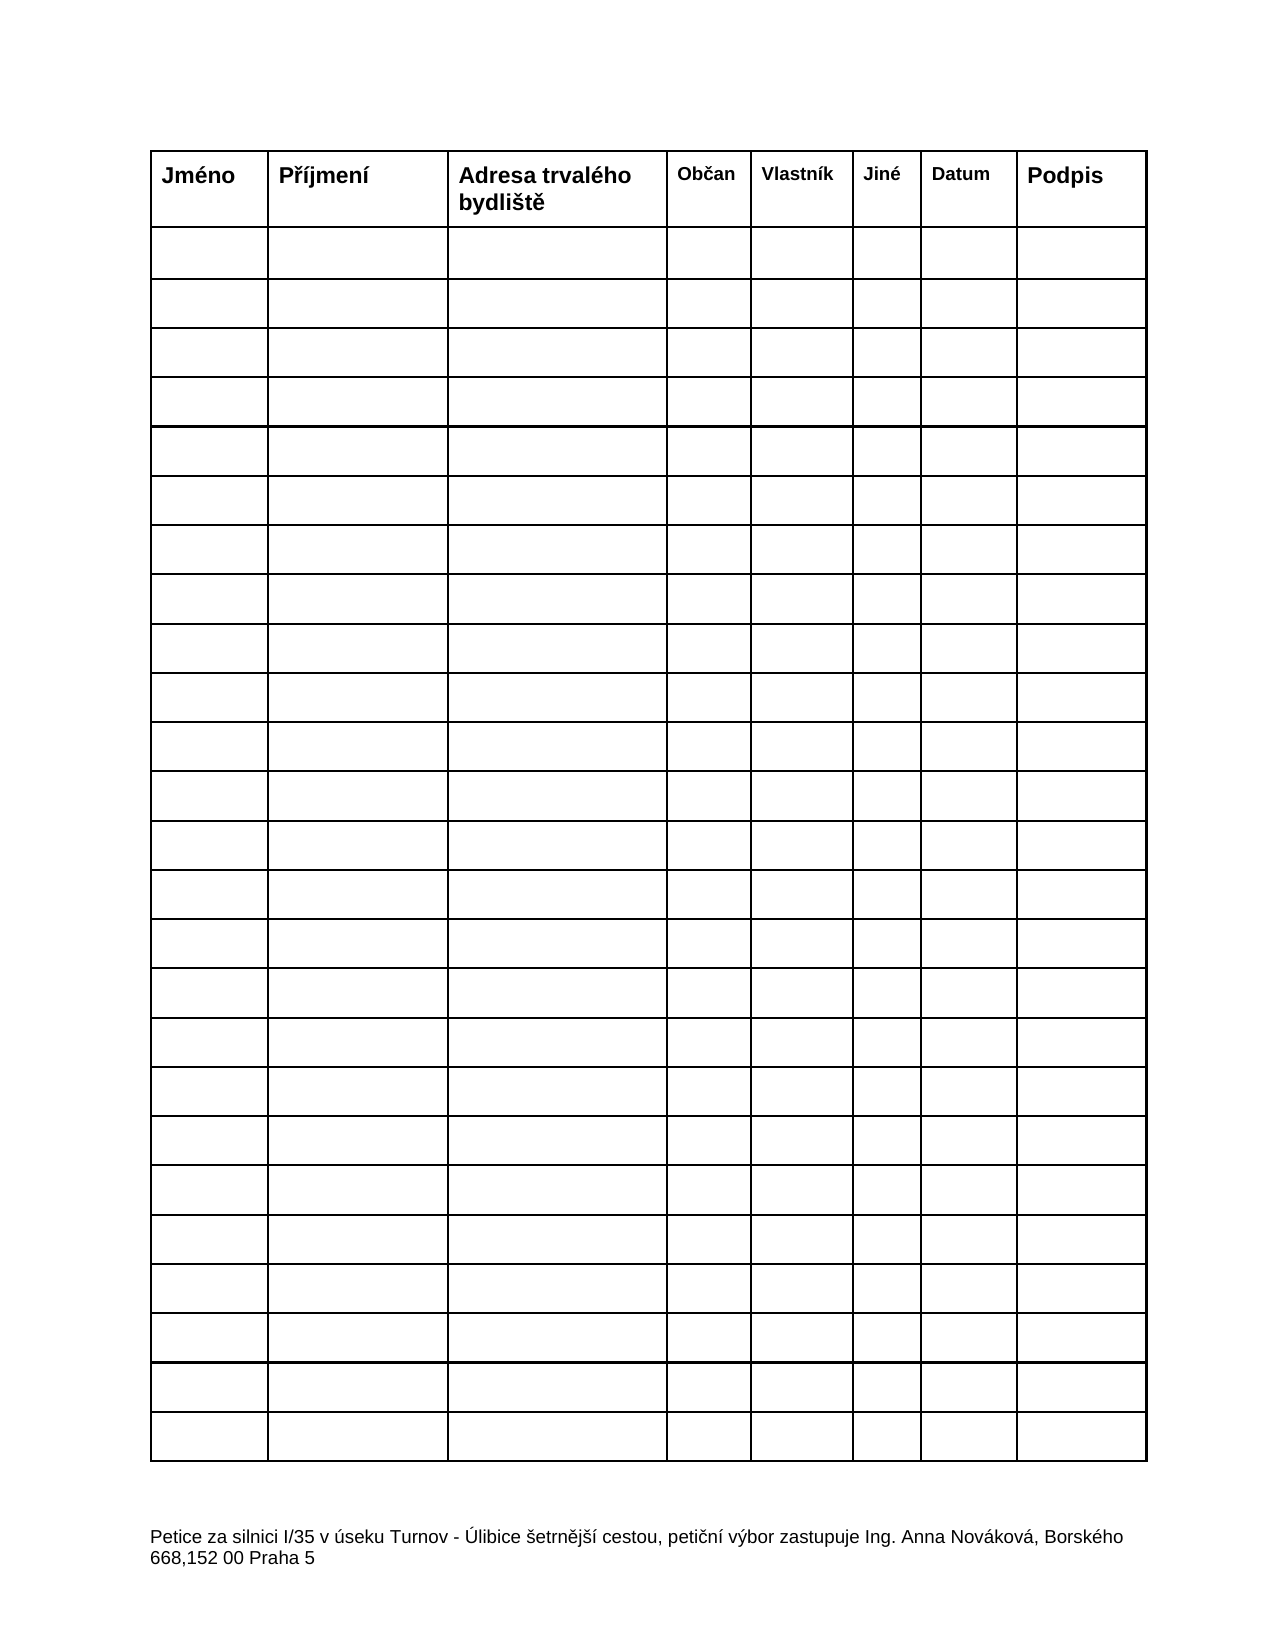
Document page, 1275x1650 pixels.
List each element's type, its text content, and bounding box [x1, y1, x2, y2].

table_cell [1018, 526, 1145, 573]
table_cell [922, 1413, 1016, 1460]
table_cell [269, 1314, 447, 1361]
table_cell [668, 280, 750, 327]
table_cell [269, 1413, 447, 1460]
table_cell [854, 1068, 920, 1115]
table_cell [752, 822, 852, 869]
table_cell [449, 526, 666, 573]
table_cell [269, 575, 447, 622]
table_cell [752, 772, 852, 819]
table_cell [1018, 1166, 1145, 1214]
table_cell [752, 428, 852, 474]
table_cell [854, 477, 920, 524]
table_cell [269, 526, 447, 573]
table_cell [152, 1413, 267, 1460]
table_cell [269, 871, 447, 918]
table_cell [922, 871, 1016, 918]
table_cell [854, 625, 920, 672]
table_cell [449, 575, 666, 622]
table_cell [922, 969, 1016, 1017]
table_cell [449, 1413, 666, 1460]
table_cell [1018, 969, 1145, 1017]
table_cell [152, 1314, 267, 1361]
table_cell [854, 772, 920, 819]
table_cell [269, 477, 447, 524]
table_cell [269, 329, 447, 376]
table_cell [854, 723, 920, 770]
table_cell [668, 625, 750, 672]
table_cell [449, 1068, 666, 1115]
table_cell [668, 723, 750, 770]
table_cell [922, 723, 1016, 770]
table_cell [922, 477, 1016, 524]
table_cell [1018, 1019, 1145, 1066]
table_cell [269, 969, 447, 1017]
table_cell [854, 871, 920, 918]
table_cell [1018, 920, 1145, 967]
table_cell [752, 378, 852, 425]
table_cell [269, 625, 447, 672]
table_cell [1018, 1314, 1145, 1361]
table_cell [752, 1413, 852, 1460]
table_cell [269, 428, 447, 474]
table_cell [752, 575, 852, 622]
table_cell [1018, 625, 1145, 672]
table_cell [269, 378, 447, 425]
table_cell [922, 674, 1016, 721]
table_cell [668, 674, 750, 721]
table_cell [854, 969, 920, 1017]
table_cell [449, 477, 666, 524]
table_cell [1018, 378, 1145, 425]
table_cell [668, 526, 750, 573]
table_cell [152, 1117, 267, 1164]
table_cell [922, 1265, 1016, 1312]
table_cell [668, 1364, 750, 1411]
table_cell [854, 1265, 920, 1312]
table_cell [752, 329, 852, 376]
table_cell [668, 428, 750, 474]
table_cell [668, 378, 750, 425]
table_cell [1018, 575, 1145, 622]
table_cell [922, 428, 1016, 474]
table_cell [854, 920, 920, 967]
table_cell [1018, 1364, 1145, 1411]
table_cell [152, 228, 267, 277]
table_cell [752, 625, 852, 672]
table_cell [854, 1019, 920, 1066]
table_cell [269, 1068, 447, 1115]
table_cell [152, 1019, 267, 1066]
table_cell [449, 871, 666, 918]
table_cell [752, 969, 852, 1017]
table_cell [152, 477, 267, 524]
table_cell [152, 1216, 267, 1263]
table_cell [922, 1117, 1016, 1164]
table_cell [449, 1364, 666, 1411]
table_cell [152, 1364, 267, 1411]
table_cell [449, 1166, 666, 1214]
table_cell [854, 575, 920, 622]
table_cell [854, 1117, 920, 1164]
table_header Adresa trvalého bydliště [449, 152, 666, 226]
table_cell [668, 920, 750, 967]
table_cell [922, 625, 1016, 672]
table_cell [449, 1314, 666, 1361]
table_cell [1018, 1265, 1145, 1312]
table_header Příjmení [269, 152, 447, 226]
table_cell [269, 1364, 447, 1411]
table_cell [269, 1166, 447, 1214]
table_cell [668, 822, 750, 869]
table_cell [854, 1413, 920, 1460]
table_cell [449, 822, 666, 869]
table_cell [922, 228, 1016, 277]
table_cell [922, 1364, 1016, 1411]
table_cell [668, 575, 750, 622]
table_cell [1018, 772, 1145, 819]
table_header Jméno [152, 152, 267, 226]
table_cell [922, 1068, 1016, 1115]
table_header Občan [668, 152, 750, 226]
table_cell [1018, 1068, 1145, 1115]
table_cell [1018, 477, 1145, 524]
table_cell [752, 920, 852, 967]
table_cell [1018, 228, 1145, 277]
table_cell [668, 477, 750, 524]
table_cell [152, 1166, 267, 1214]
table_cell [854, 526, 920, 573]
table_cell [854, 674, 920, 721]
table_cell [269, 822, 447, 869]
table_cell [922, 1216, 1016, 1263]
table_cell [854, 1216, 920, 1263]
table_cell [449, 674, 666, 721]
table_cell [854, 378, 920, 425]
table_cell [152, 1265, 267, 1312]
table_cell [668, 1216, 750, 1263]
table_cell [152, 920, 267, 967]
table_cell [152, 329, 267, 376]
table_cell [854, 1314, 920, 1361]
table_cell [269, 280, 447, 327]
table_cell [269, 723, 447, 770]
table_cell [152, 526, 267, 573]
table_cell [269, 1019, 447, 1066]
table_cell [449, 228, 666, 277]
table_cell [752, 1068, 852, 1115]
table_header Datum [922, 152, 1016, 226]
table_cell [922, 280, 1016, 327]
table_cell [922, 329, 1016, 376]
table_cell [922, 526, 1016, 573]
table_cell [668, 1265, 750, 1312]
table_cell [449, 1117, 666, 1164]
table_cell [152, 625, 267, 672]
table_cell [752, 871, 852, 918]
table_cell [922, 1166, 1016, 1214]
table_header Jiné [854, 152, 920, 226]
table_cell [152, 378, 267, 425]
table_cell [668, 871, 750, 918]
table_cell [1018, 1216, 1145, 1263]
table_cell [668, 1166, 750, 1214]
table_cell [752, 526, 852, 573]
table_cell [854, 822, 920, 869]
table_cell [854, 228, 920, 277]
table_cell [269, 920, 447, 967]
table_cell [449, 280, 666, 327]
table_cell [449, 1216, 666, 1263]
table_cell [1018, 1117, 1145, 1164]
table_cell [668, 1314, 750, 1361]
table_cell [668, 1019, 750, 1066]
table_cell [752, 1117, 852, 1164]
table_cell [922, 378, 1016, 425]
table_cell [668, 1413, 750, 1460]
table_cell [269, 1117, 447, 1164]
table_cell [449, 969, 666, 1017]
table_cell [752, 280, 852, 327]
table_cell [152, 772, 267, 819]
table_cell [668, 772, 750, 819]
table_cell [854, 1364, 920, 1411]
table_cell [1018, 723, 1145, 770]
table_cell [449, 1265, 666, 1312]
table_cell [752, 674, 852, 721]
table_cell [449, 920, 666, 967]
table_cell [449, 428, 666, 474]
table_cell [152, 428, 267, 474]
table_cell [922, 1314, 1016, 1361]
table_cell [922, 920, 1016, 967]
table_cell [152, 575, 267, 622]
table_cell [1018, 822, 1145, 869]
table_cell [449, 329, 666, 376]
table_cell [668, 1117, 750, 1164]
table_cell [152, 723, 267, 770]
table_cell [854, 280, 920, 327]
table_cell [752, 1166, 852, 1214]
table_cell [854, 1166, 920, 1214]
table_cell [752, 723, 852, 770]
table_cell [752, 1314, 852, 1361]
table_cell [922, 575, 1016, 622]
table_cell [152, 969, 267, 1017]
table_cell [269, 1265, 447, 1312]
table_cell [752, 1216, 852, 1263]
table_cell [668, 1068, 750, 1115]
table_cell [752, 477, 852, 524]
table_cell [922, 822, 1016, 869]
table_cell [269, 228, 447, 277]
table_cell [152, 1068, 267, 1115]
table_cell [922, 772, 1016, 819]
table_header Vlastník [752, 152, 852, 226]
table_cell [269, 1216, 447, 1263]
table_cell [449, 378, 666, 425]
table_cell [854, 428, 920, 474]
table_cell [668, 228, 750, 277]
table_cell [1018, 428, 1145, 474]
table_header Podpis [1018, 152, 1145, 226]
table_cell [269, 772, 447, 819]
table_cell [752, 1019, 852, 1066]
table_cell [1018, 329, 1145, 376]
table_cell [152, 674, 267, 721]
table_cell [752, 228, 852, 277]
table_cell [1018, 280, 1145, 327]
table_cell [152, 280, 267, 327]
table_cell [668, 969, 750, 1017]
table_cell [752, 1265, 852, 1312]
table_cell [922, 1019, 1016, 1066]
table_cell [668, 329, 750, 376]
table_cell [152, 871, 267, 918]
table_cell [752, 1364, 852, 1411]
table_cell [449, 625, 666, 672]
table_cell [854, 329, 920, 376]
table_cell [1018, 674, 1145, 721]
table_cell [152, 822, 267, 869]
table_cell [1018, 1413, 1145, 1460]
table_cell [269, 674, 447, 721]
table_cell [449, 1019, 666, 1066]
table_cell [449, 772, 666, 819]
table_cell [1018, 871, 1145, 918]
table_cell [449, 723, 666, 770]
